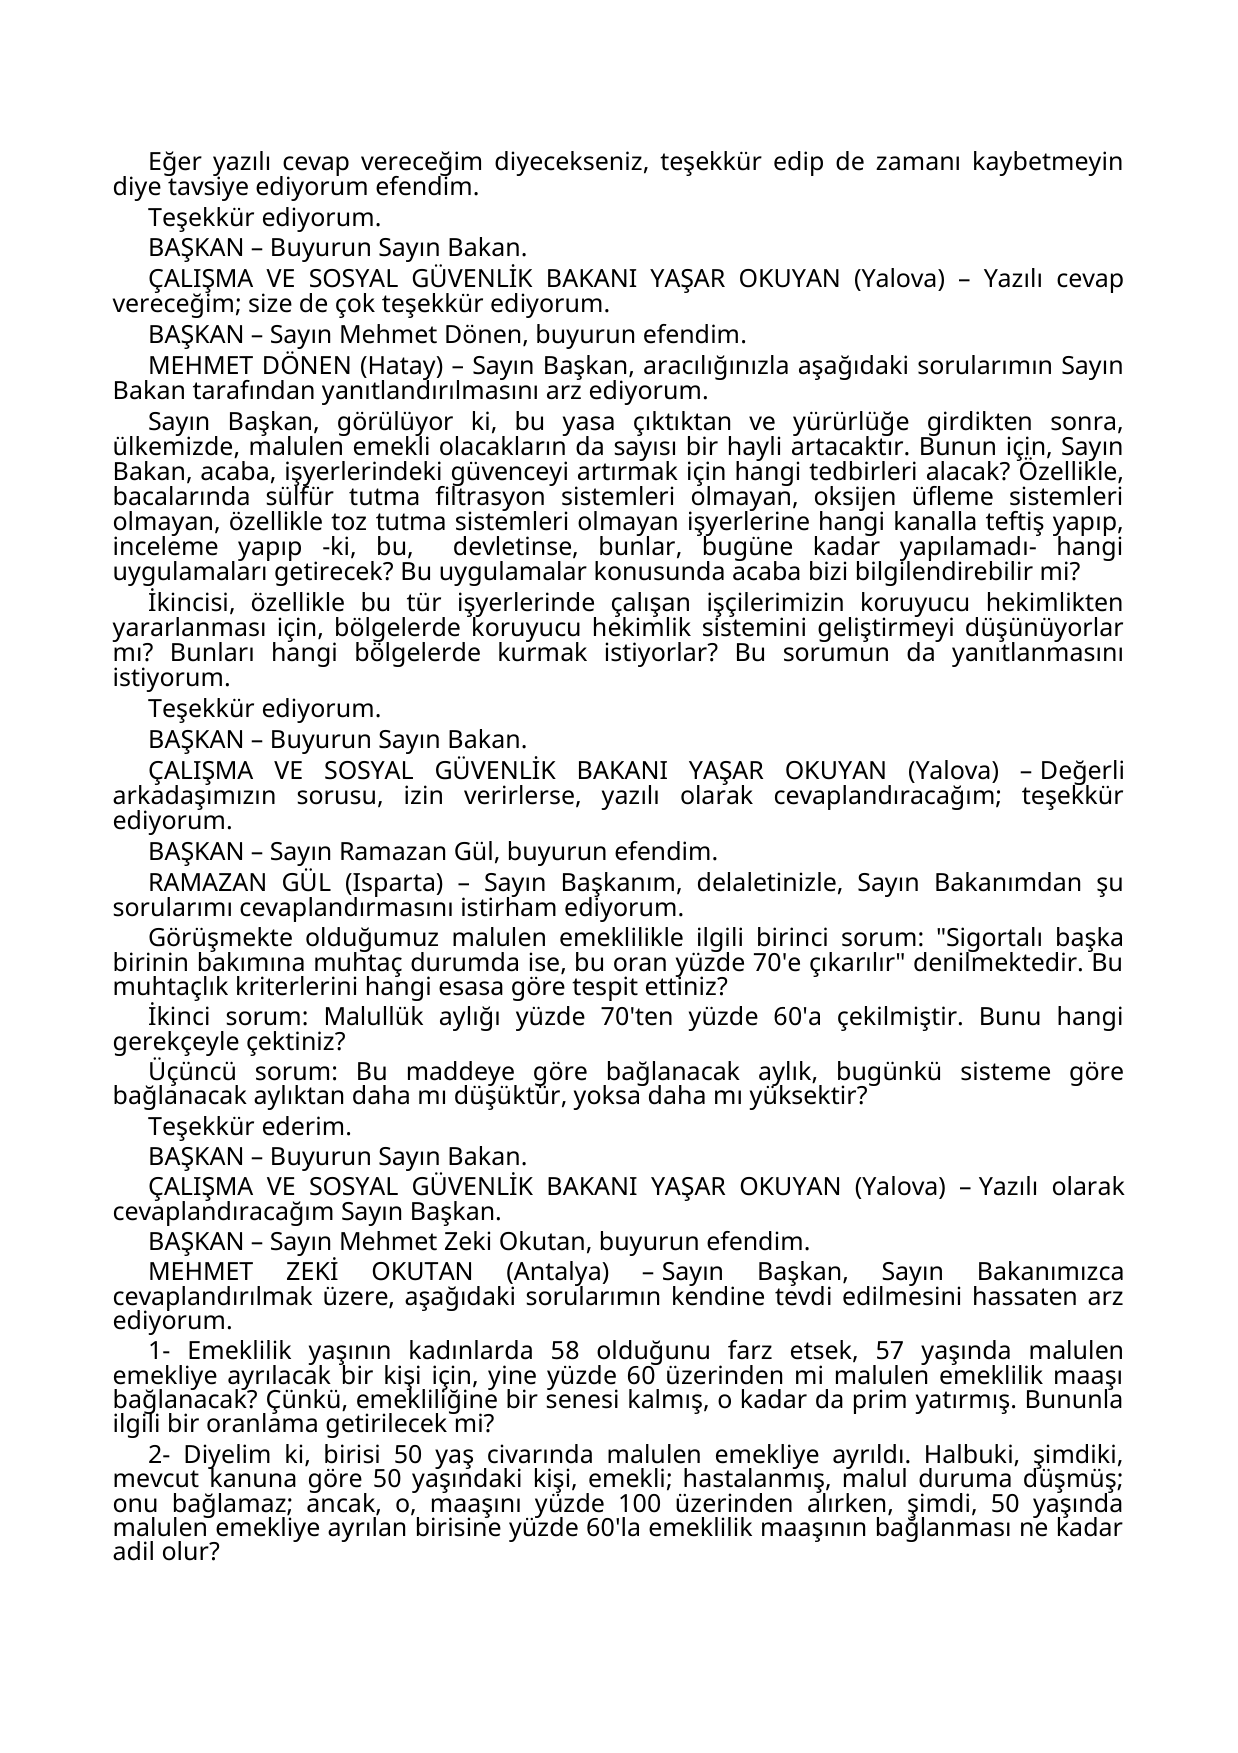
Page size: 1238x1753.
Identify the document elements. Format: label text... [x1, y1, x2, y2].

text RAMAZAN GÜL (Isparta) – Sayın Başkanım, delaletinizle, Sayın Bakanımdan şu sorularımı cevaplandırmasını istirham ediyorum. [112, 871, 1125, 921]
text Teşekkür ediyorum. [112, 697, 1125, 722]
text MEHMET ZEKİ OKUTAN (Antalya) – Sayın Başkan, Sayın Bakanımızca cevaplandırılmak üzere, aşağıdaki sorularımın kendine tevdi edilmesini hassaten arz ediyorum. [112, 1261, 1125, 1334]
text Üçüncü sorum: Bu maddeye göre bağlanacak aylık, bugünkü sisteme göre bağlanacak aylıktan daha mı düşüktür, yoksa daha mı yüksektir? [112, 1061, 1125, 1110]
text İkinci sorum: Malullük aylığı yüzde 70'ten yüzde 60'a çekilmiştir. Bunu hangi gerekçeyle çektiniz? [112, 1006, 1125, 1055]
text Teşekkür ediyorum. [112, 206, 1125, 231]
text BAŞKAN – Buyurun Sayın Bakan. [112, 1146, 1125, 1170]
text 2- Diyelim ki, birisi 50 yaş civarında malulen emekliye ayrıldı. Halbuki, şimdiki, mevcut kanuna göre 50 yaşındaki kişi, emekli; hastalanmış, malul duruma düşmüş; onu bağlamaz; ancak, o, maaşını yüzde 100 üzerinden alırken, şimdi, 50 yaşında malulen emekliye ayrılan birisine yüzde 60'la emeklilik maaşının bağlanması ne kadar adil olur? [112, 1444, 1125, 1566]
text 1- Emeklilik yaşının kadınlarda 58 olduğunu farz etsek, 57 yaşında malulen emekliye ayrılacak bir kişi için, yine yüzde 60 üzerinden mi malulen emeklilik maaşı bağlanacak? Çünkü, emekliliğine bir senesi kalmış, o kadar da prim yatırmış. Bununla ilgili bir oranlama getirilecek mi? [112, 1340, 1125, 1438]
text BAŞKAN – Buyurun Sayın Bakan. [112, 237, 1125, 262]
text Görüşmekte olduğumuz malulen emeklilikle ilgili birinci sorum: "Sigortalı başka birinin bakımına muhtaç durumda ise, bu oran yüzde 70'e çıkarılır" denilmektedir. Bu muhtaçlık kriterlerini hangi esasa göre tespit ettiniz? [112, 927, 1125, 1000]
text BAŞKAN – Sayın Mehmet Zeki Okutan, buyurun efendim. [112, 1231, 1125, 1255]
text ÇALIŞMA VE SOSYAL GÜVENLİK BAKANI YAŞAR OKUYAN (Yalova) – Yazılı cevap vereceğim; size de çok teşekkür ediyorum. [112, 268, 1125, 318]
text BAŞKAN – Sayın Mehmet Dönen, buyurun efendim. [112, 324, 1125, 349]
text BAŞKAN – Sayın Ramazan Gül, buyurun efendim. [112, 840, 1125, 865]
text ÇALIŞMA VE SOSYAL GÜVENLİK BAKANI YAŞAR OKUYAN (Yalova) – Değerli arkadaşımızın sorusu, izin verirlerse, yazılı olarak cevaplandıracağım; teşekkür ediyorum. [112, 759, 1125, 834]
text İkincisi, özellikle bu tür işyerlerinde çalışan işçilerimizin koruyucu hekimlikten yararlanması için, bölgelerde koruyucu hekimlik sistemini geliştirmeyi düşünüyorlar mı? Bunları hangi bölgelerde kurmak istiyorlar? Bu sorumun da yanıtlanmasını istiyorum. [112, 592, 1125, 692]
text Sayın Başkan, görülüyor ki, bu yasa çıktıktan ve yürürlüğe girdikten sonra, ülkemizde, malulen emekli olacakların da sayısı bir hayli artacaktır. Bunun için, Sayın Bakan, acaba, işyerlerindeki güvenceyi artırmak için hangi tedbirleri alacak? Özellikle, bacalarında sülfür tutma filtrasyon sistemleri olmayan, oksijen üfleme sistemleri olmayan, özellikle toz tutma sistemleri olmayan işyerlerine hangi kanalla teftiş yapıp, inceleme yapıp -ki, bu, devletinse, bunlar, bugüne kadar yapılamadı- hangi uygulamaları getirecek? Bu uygulamalar konusunda acaba bizi bilgilendirebilir mi? [112, 411, 1125, 586]
text ÇALIŞMA VE SOSYAL GÜVENLİK BAKANI YAŞAR OKUYAN (Yalova) – Yazılı olarak cevaplandıracağım Sayın Başkan. [112, 1176, 1125, 1225]
text Eğer yazılı cevap vereceğim diyecekseniz, teşekkür edip de zamanı kaybetmeyin diye tavsiye ediyorum efendim. [112, 150, 1125, 200]
text MEHMET DÖNEN (Hatay) – Sayın Başkan, aracılığınızla aşağıdaki sorularımın Sayın Bakan tarafından yanıtlandırılmasını arz ediyorum. [112, 355, 1125, 405]
text Teşekkür ederim. [112, 1116, 1125, 1140]
text BAŞKAN – Buyurun Sayın Bakan. [112, 728, 1125, 753]
